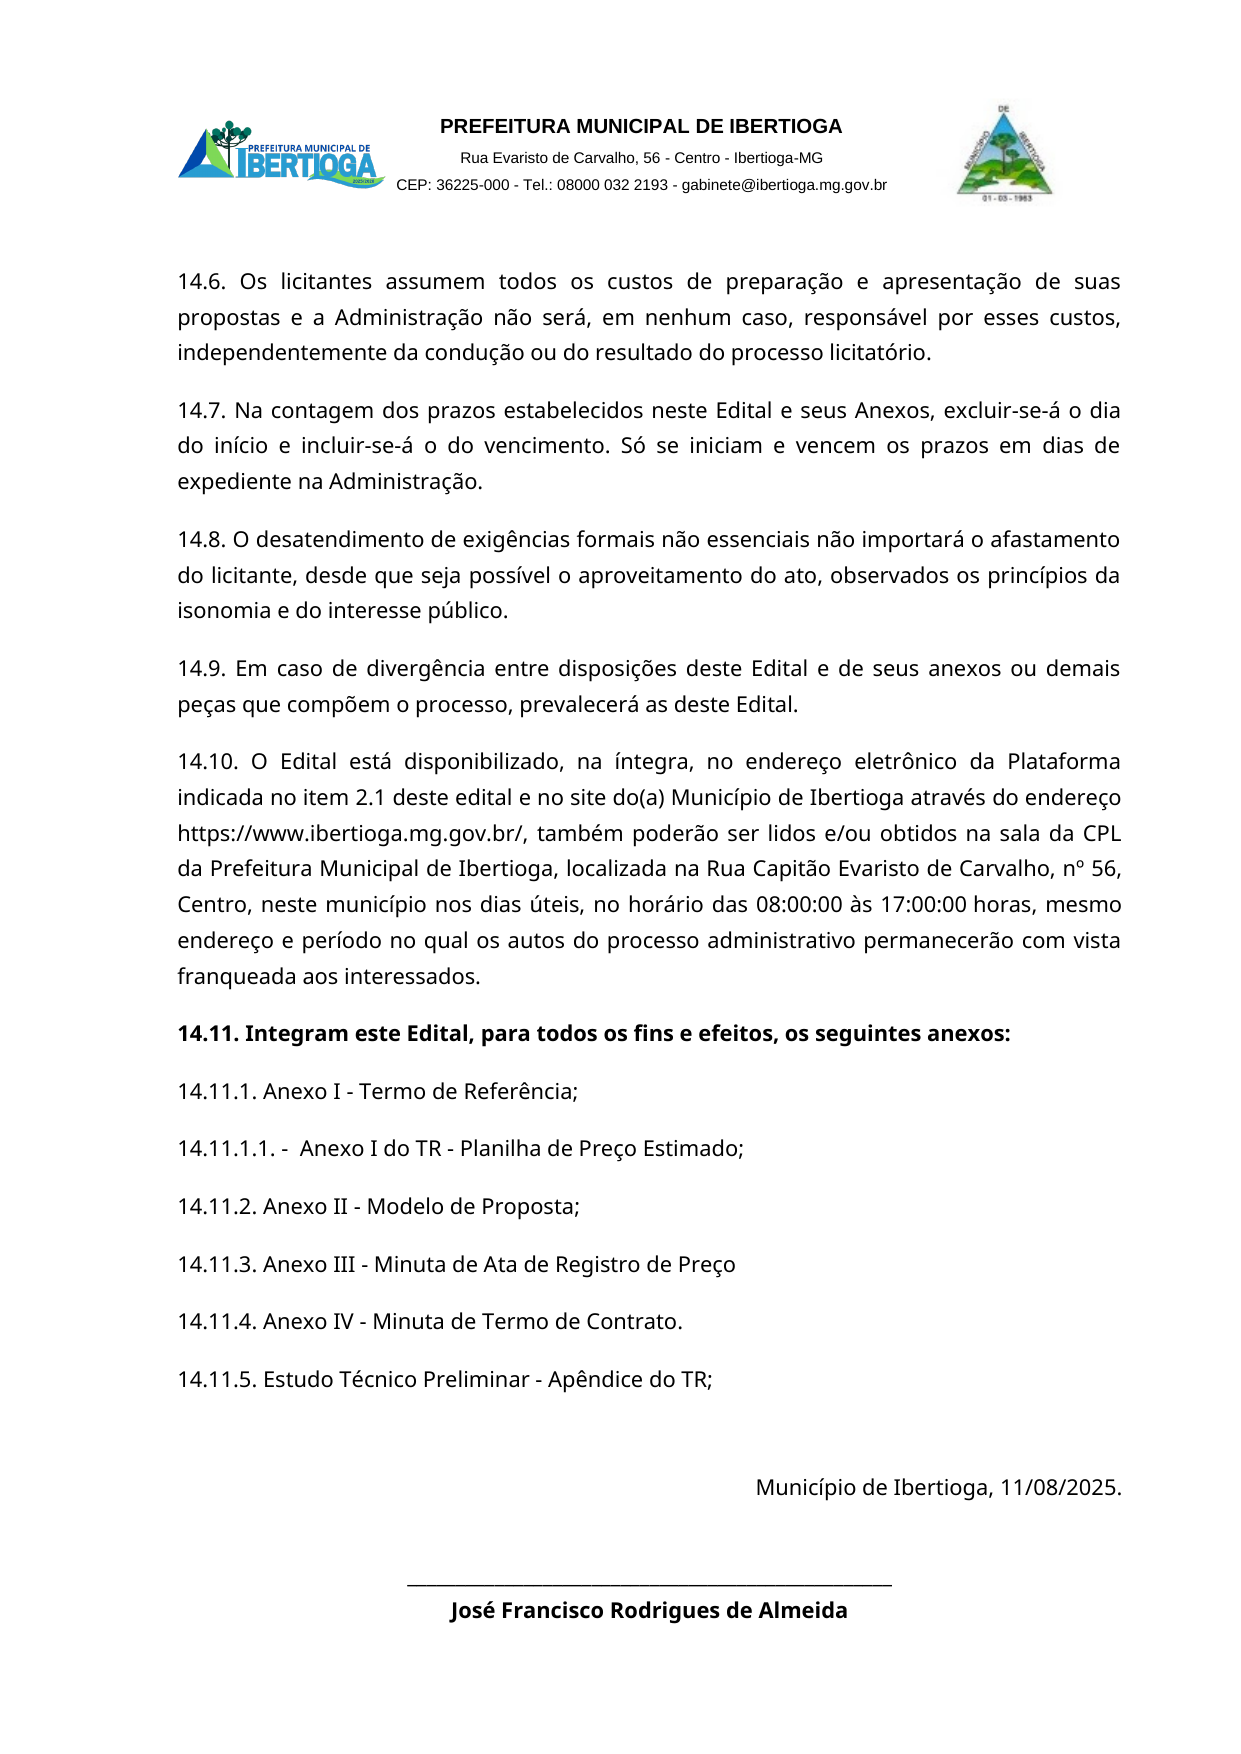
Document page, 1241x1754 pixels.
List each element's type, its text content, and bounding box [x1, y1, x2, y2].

text 14.11.4. Anexo IV - Minuta de Termo de Contrato. [177, 1306, 1122, 1336]
text 14.11.1.1. - Anexo I do TR - Planilha de Preço Estimado; [177, 1133, 1122, 1163]
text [177, 1530, 1122, 1625]
text 14.11.2. Anexo II - Modelo de Proposta; [177, 1191, 1122, 1221]
text 14.7. Na contagem dos prazos estabelecidos neste Edital e seus Anexos, excluir-se-á o dia do início e incluir-se-á o do vencimento. Só se iniciam e vencem os prazos em dias de expediente na Administração. [177, 395, 1122, 496]
text 14.9. Em caso de divergência entre disposições deste Edital e de seus anexos ou demais peças que compõem o processo, prevalecerá as deste Edital. [177, 653, 1122, 718]
text Município de Ibertioga, 11/08/2025. [177, 1472, 1122, 1502]
text 14.11. Integram este Edital, para todos os fins e efeitos, os seguintes anexos: [177, 1018, 1122, 1048]
text 14.8. O desatendimento de exigências formais não essenciais não importará o afastamento do licitante, desde que seja possível o aproveitamento do ato, observados os princípios da isonomia e do interesse público. [177, 524, 1122, 625]
text 14.11.1. Anexo I - Termo de Referência; [177, 1076, 1122, 1106]
text 14.11.3. Anexo III - Minuta de Ata de Registro de Preço [177, 1249, 1122, 1278]
text 14.6. Os licitantes assumem todos os custos de preparação e apresentação de suas propostas e a Administração não será, em nenhum caso, responsável por esses custos, independentemente da condução ou do resultado do processo licitatório. [177, 266, 1122, 367]
text 14.11.5. Estudo Técnico Preliminar - Apêndice do TR; [177, 1364, 1122, 1394]
text 14.10. O Edital está disponibilizado, na íntegra, no endereço eletrônico da Plataforma indicada no item 2.1 deste edital e no site do(a) Município de Ibertioga através do endereço https://www.ibertioga.mg.gov.br/, também poderão ser lidos e/ou obtidos na sala da CPL da Prefeitura Municipal de Ibertioga, localizada na Rua Capitão Evaristo de Carvalho, nº 56, Centro, neste município nos dias úteis, no horário das 08:00:00 às 17:00:00 horas, mesmo endereço e período no qual os autos do processo administrativo permanecerão com vista franqueada aos interessados. [177, 746, 1122, 990]
